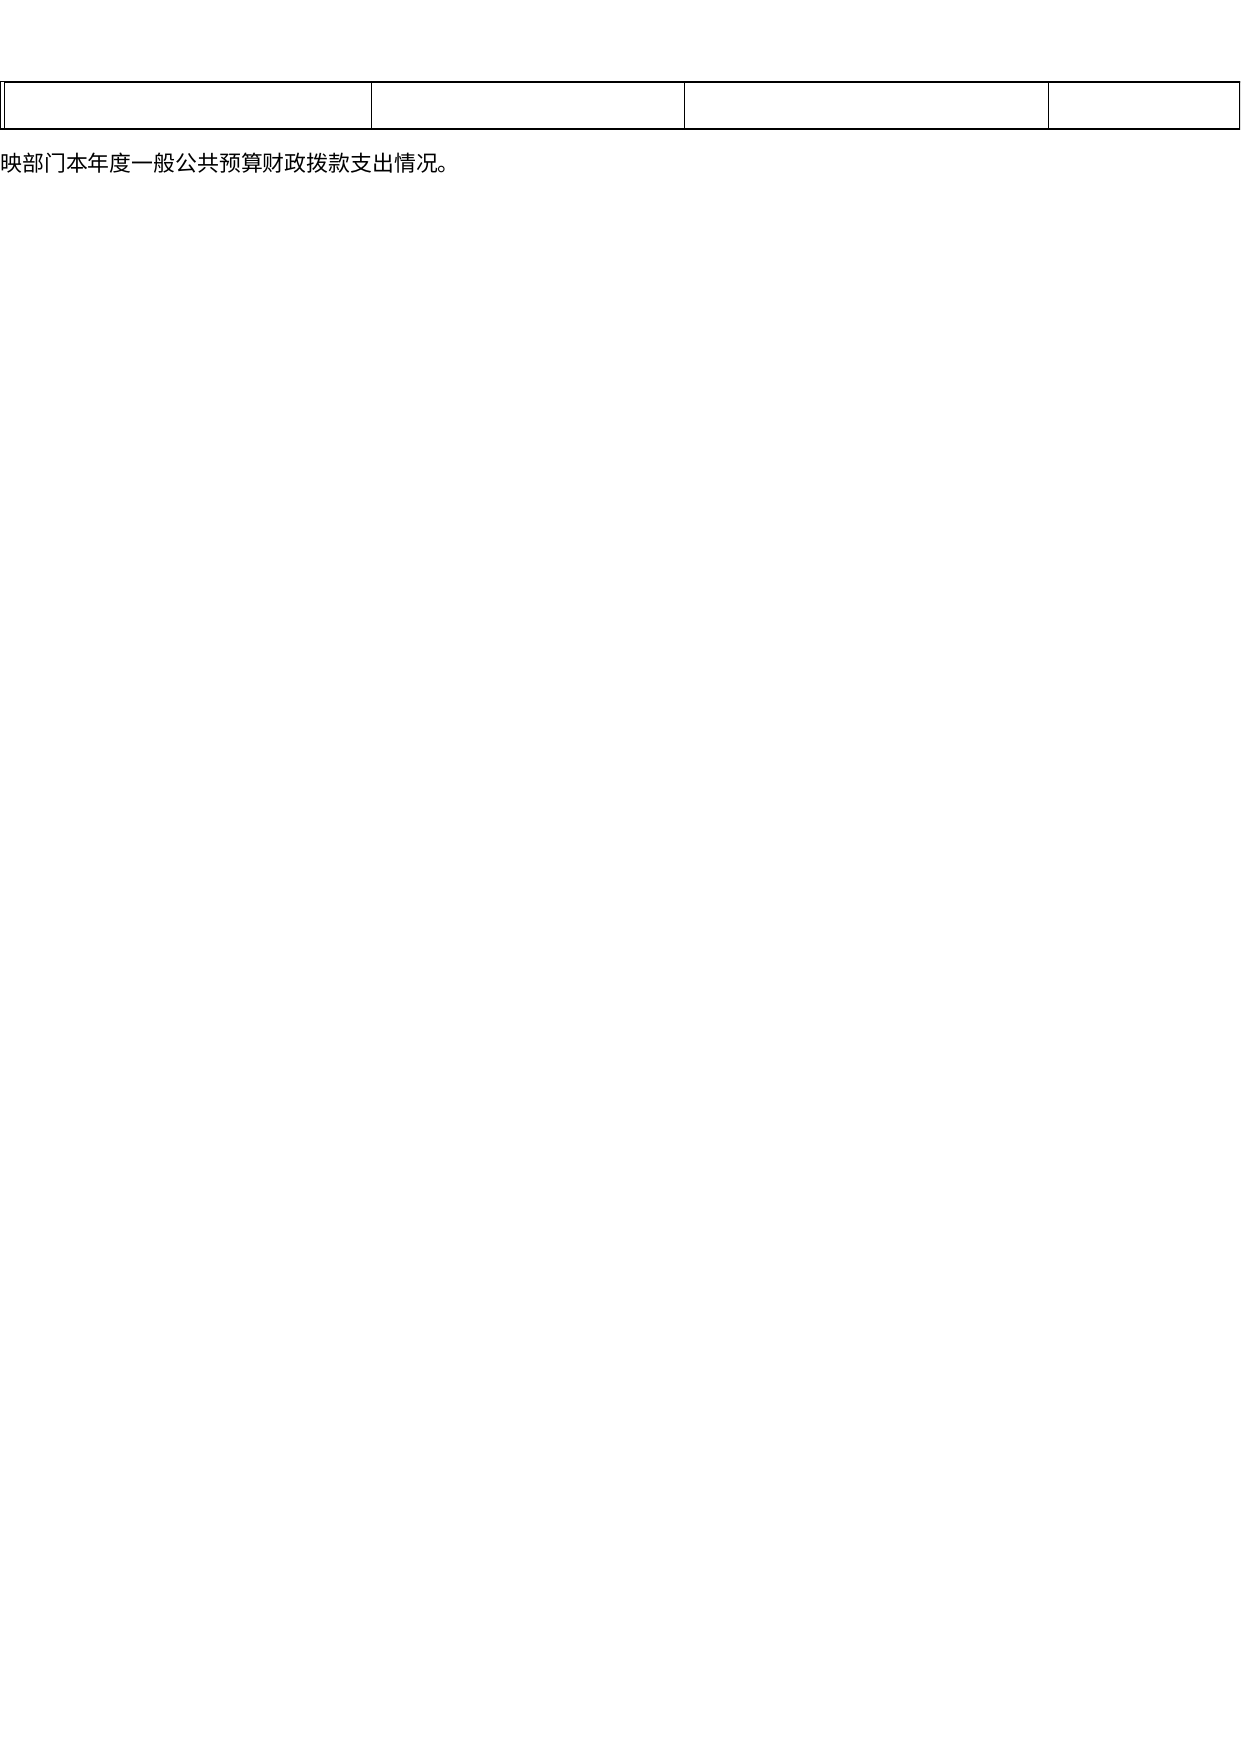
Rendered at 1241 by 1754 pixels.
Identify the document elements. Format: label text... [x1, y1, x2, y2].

table_cell [372, 83, 684, 128]
table_cell [1049, 83, 1239, 128]
table_cell [5, 83, 371, 128]
table_cell [685, 83, 1048, 128]
table_cell 注：本表反映部门本年度一般公共预算财政拨款支出情况。 [0, 130, 1240, 195]
